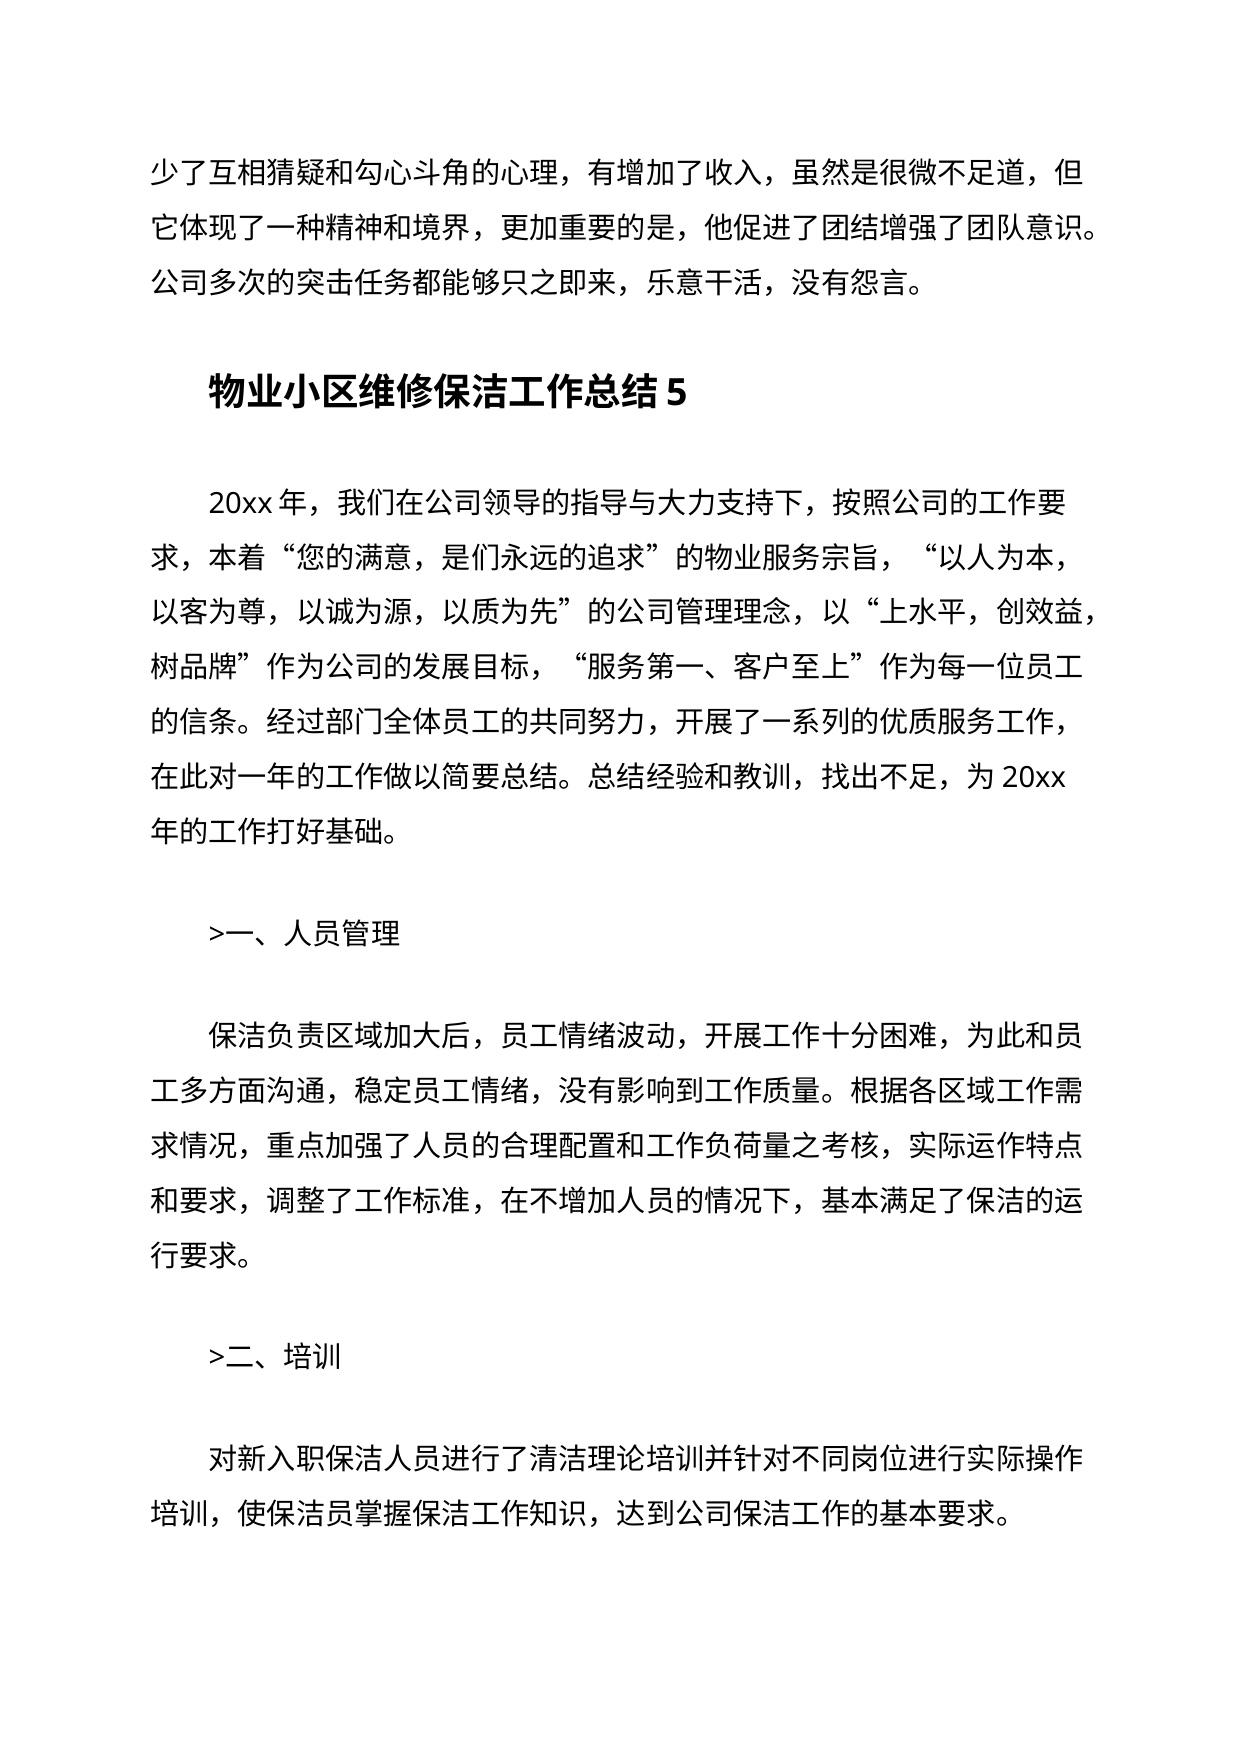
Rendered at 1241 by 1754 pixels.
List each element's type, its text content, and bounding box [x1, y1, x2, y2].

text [150, 150, 1090, 302]
text 对新入职保洁人员进行了清洁理论培训并针对不同岗位进行实际操作培训，使保洁员掌握保洁工作知识，达到公司保洁工作的基本要求。 [150, 1436, 1090, 1533]
text >一、人员管理 [150, 911, 1090, 953]
text >二、培训 [150, 1334, 1090, 1376]
text 物业小区维修保洁工作总结5 [150, 362, 1090, 416]
text 20xx年，我们在公司领导的指导与大力支持下，按照公司的工作要求，本着“您的满意，是们永远的追求”的物业服务宗旨，“以人为本，以客为尊，以诚为源，以质为先”的公司管理理念，以“上水平，创效益，树品牌”作为公司的发展目标，“服务第一、客户至上”作为每一位员工的信条。经过部门全体员工的共同努力，开展了一系列的优质服务工作，在此对一年的工作做以简要总结。总结经验和教训，找出不足，为20xx年的工作打好基础。 [150, 479, 1090, 851]
text 保洁负责区域加大后，员工情绪波动，开展工作十分困难，为此和员工多方面沟通，稳定员工情绪，没有影响到工作质量。根据各区域工作需求情况，重点加强了人员的合理配置和工作负荷量之考核，实际运作特点和要求，调整了工作标准，在不增加人员的情况下，基本满足了保洁的运行要求。 [150, 1012, 1090, 1274]
